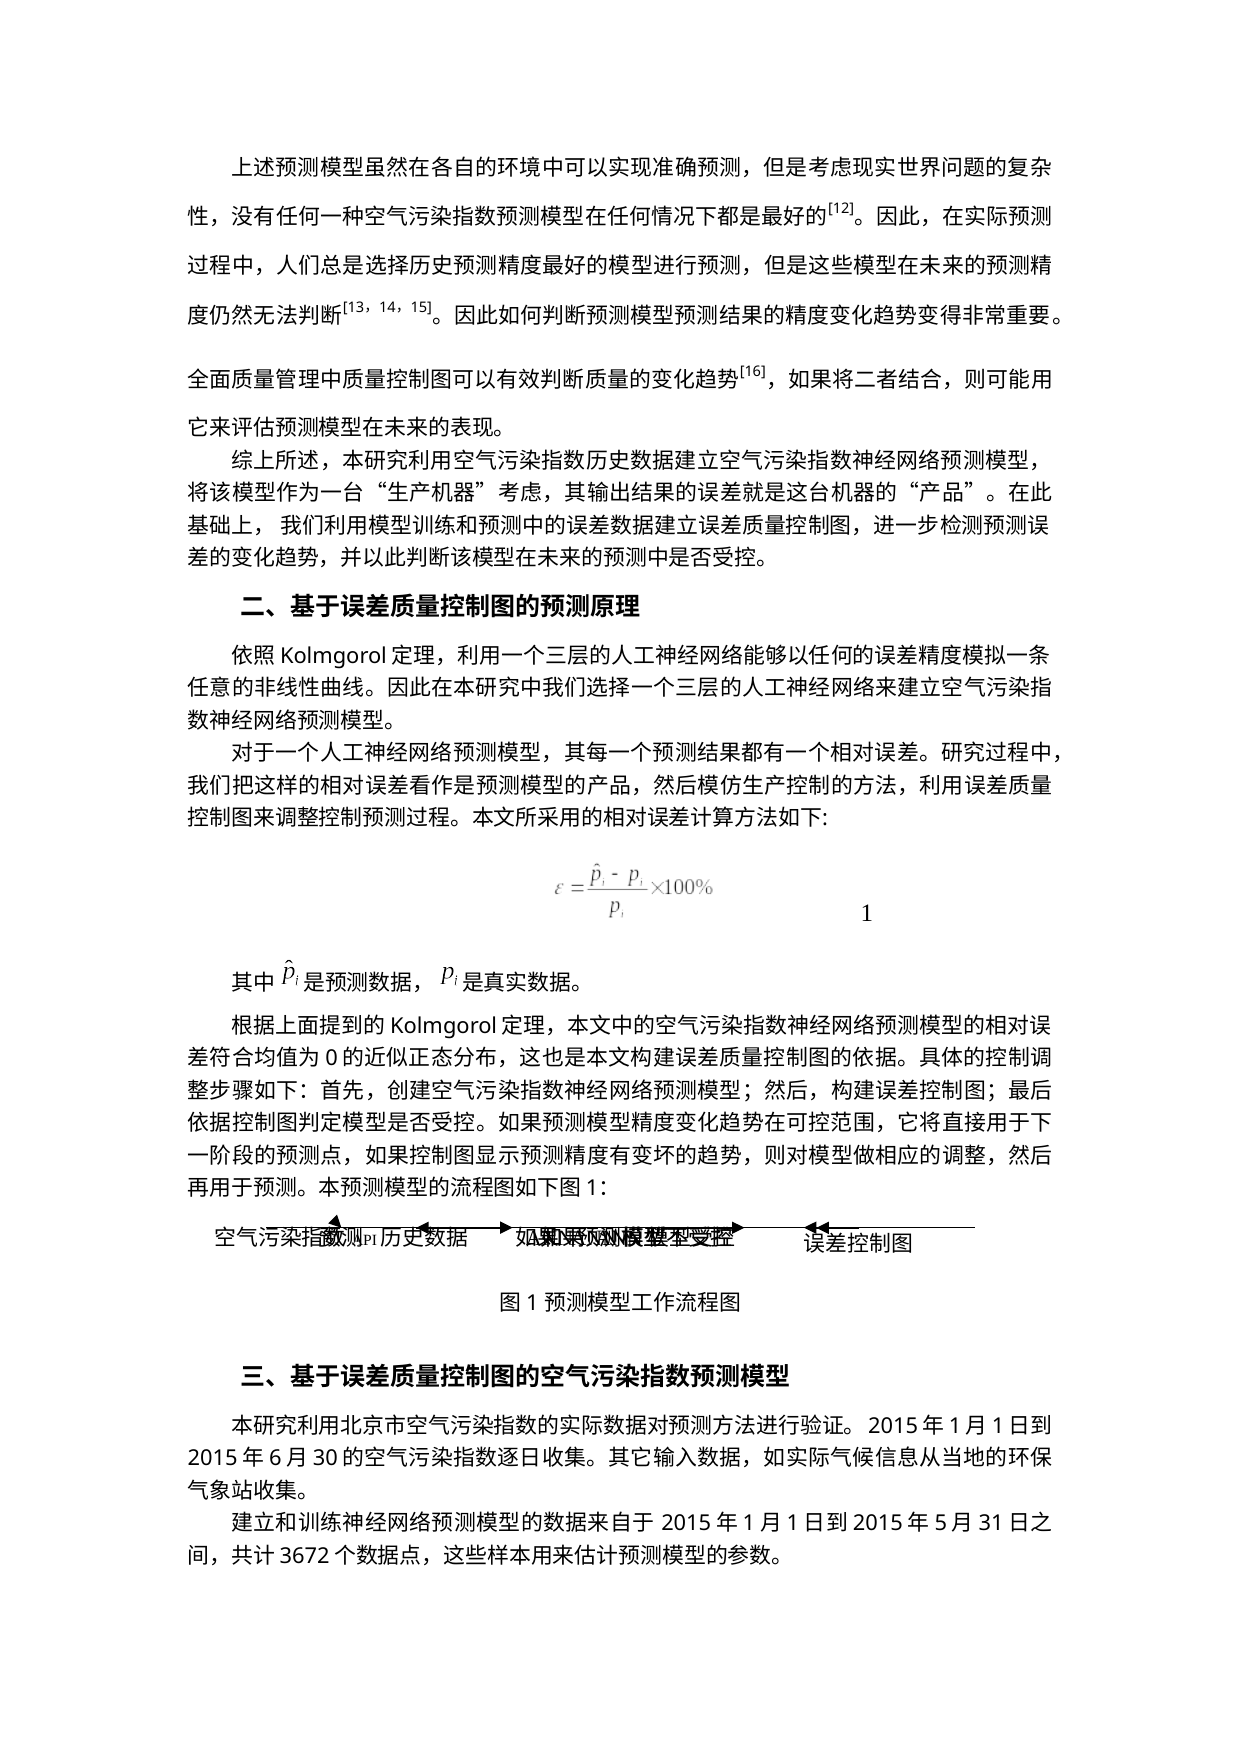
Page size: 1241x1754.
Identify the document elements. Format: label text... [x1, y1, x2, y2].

text 1 [187, 845, 1053, 942]
text 根据上面提到的Kolmgorol定理，本文中的空气污染指数神经网络预测模型的相对误差符合均值为0的近似正态分布，这也是本文构建误差质量控制图的依据。具体的控制调整步骤如下：首先，创建空气污染指数神经网络预测模型；然后，构建误差控制图；最后，依据控制图判定模型是否受控。如果预测模型精度变化趋势在可控范围，它将直接用于下一阶段的预测点，如果控制图显示预测精度有变坏的趋势，则对模型做相应的调整，然后再用于预测。本预测模型的流程图如下图1： [187, 1007, 1053, 1202]
text 其中是预测数据，是真实数据。 [187, 942, 1053, 1007]
text 本研究利用北京市空气污染指数的实际数据对预测方法进行验证。2015年1月1日到2015年6月30的空气污染指数逐日收集。其它输入数据，如实际气候信息从当地的环保气象站收集。 [187, 1407, 1053, 1505]
text 综上所述，本研究利用空气污染指数历史数据建立空气污染指数神经网络预测模型，将该模型作为一台“生产机器”考虑，其输出结果的误差就是这台机器的“产品”。在此基础上， 我们利用模型训练和预测中的误差数据建立误差质量控制图，进一步检测预测误差的变化趋势，并以此判断该模型在未来的预测中是否受控。 [187, 442, 1053, 572]
text 对于一个人工神经网络预测模型，其每一个预测结果都有一个相对误差。研究过程中，我们把这样的相对误差看作是预测模型的产品，然后模仿生产控制的方法，利用误差质量控制图来调整控制预测过程。本文所采用的相对误差计算方法如下: [187, 735, 1053, 832]
text 图1 预测模型工作流程图 [187, 1285, 1053, 1317]
text 三、基于误差质量控制图的空气污染指数预测模型 [187, 1342, 1053, 1407]
text 依照Kolmgorol定理，利用一个三层的人工神经网络能够以任何的误差精度模拟一条任意的非线性曲线。因此在本研究中我们选择一个三层的人工神经网络来建立空气污染指数神经网络预测模型。 [187, 637, 1053, 735]
text 二、基于误差质量控制图的预测原理 [187, 572, 1053, 637]
text 建立和训练神经网络预测模型的数据来自于 2015年1月1日到2015年5月31日之间，共计3672个数据点，这些样本用来估计预测模型的参数。 [187, 1505, 1053, 1570]
text 上述预测模型虽然在各自的环境中可以实现准确预测，但是考虑现实世界问题的复杂性，没有任何一种空气污染指数预测模型在任何情况下都是最好的[12]。因此，在实际预测过程中，人们总是选择历史预测精度最好的模型进行预测，但是这些模型在未来的预测精度仍然无法判断[13，14，15]。因此如何判断预测模型预测结果的精度变化趋势变得非常重要。全面质量管理中质量控制图可以有效判断质量的变化趋势[16]，如果将二者结合，则可能用它来评估预测模型在未来的表现。 [187, 150, 1053, 442]
